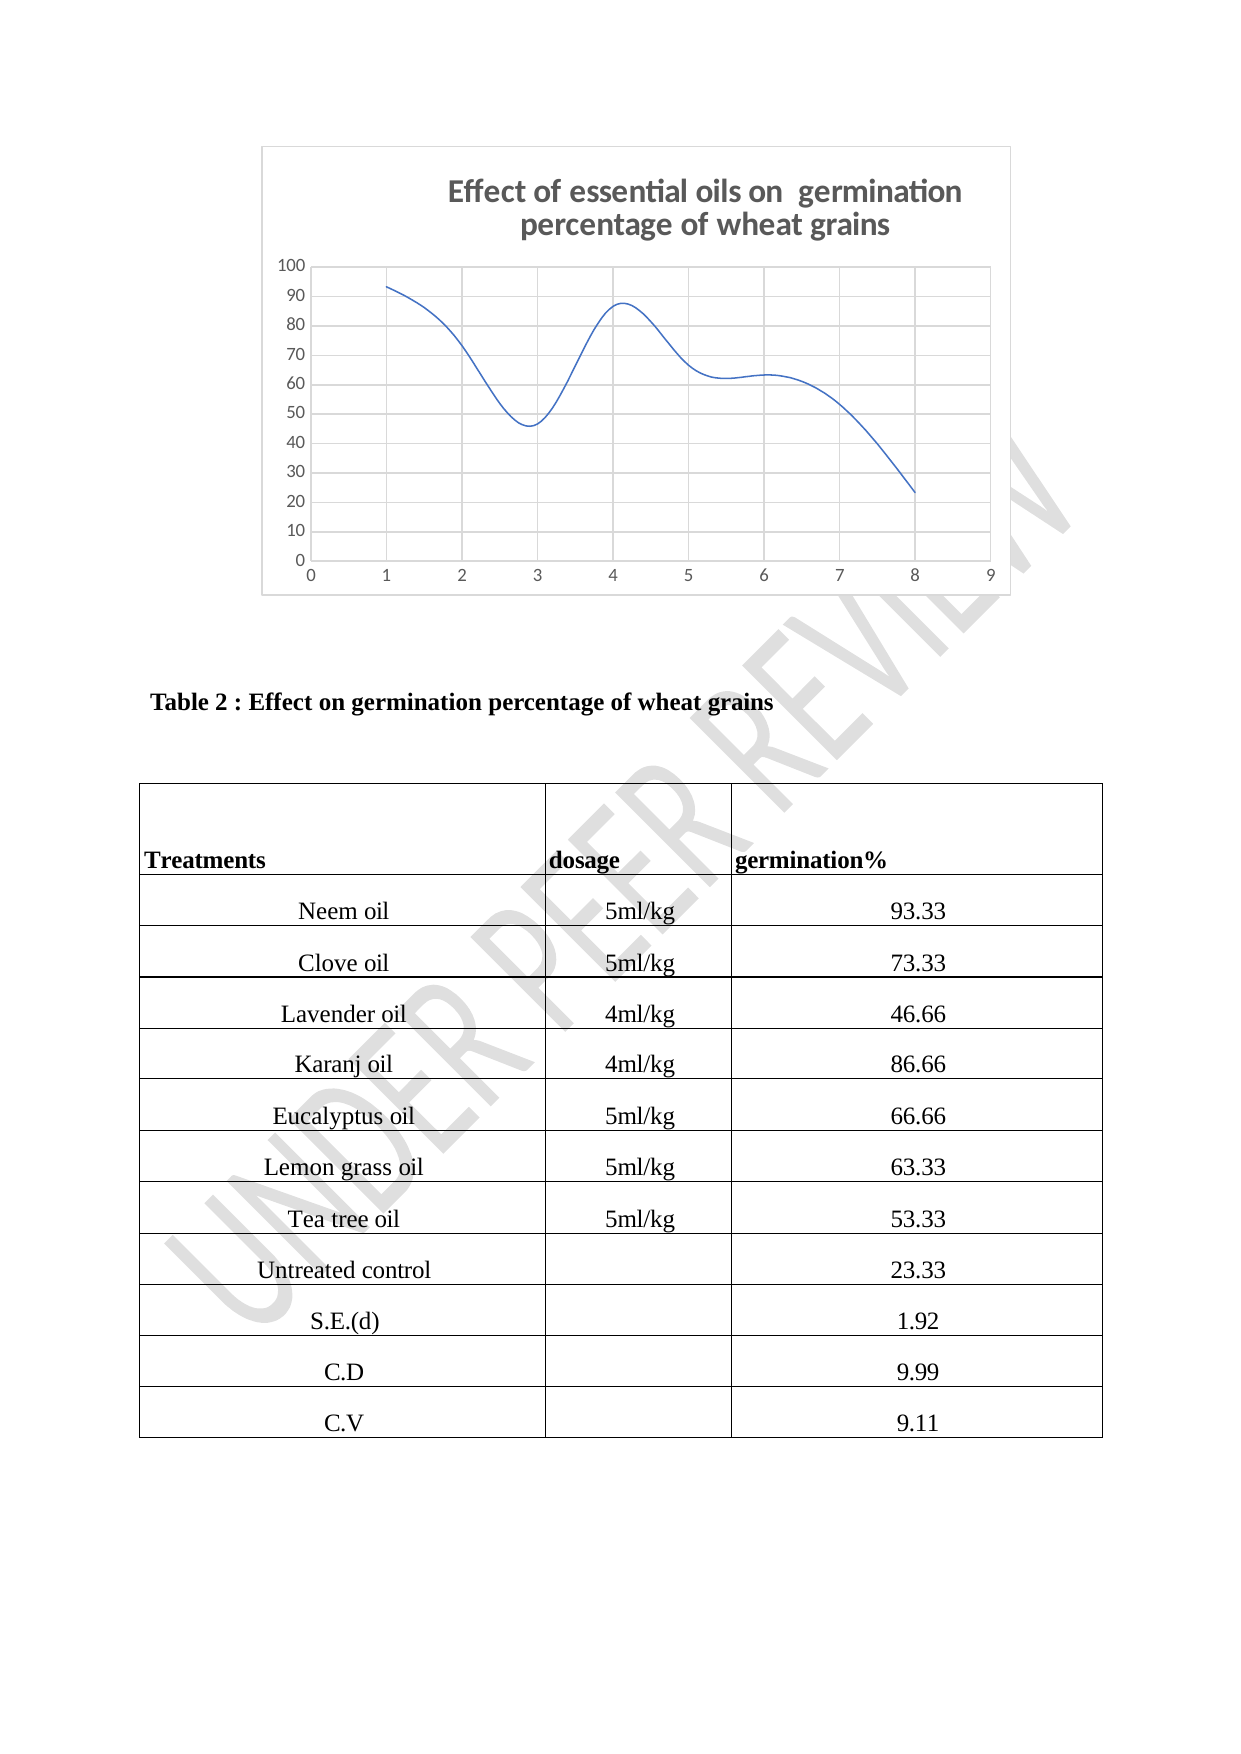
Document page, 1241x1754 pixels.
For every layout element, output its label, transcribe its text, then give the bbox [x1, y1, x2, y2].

table_cell [546, 1336, 731, 1386]
table_cell 66.66 [732, 1079, 1102, 1130]
table_header germination% [732, 784, 1102, 874]
table_cell Lavender oil [140, 978, 545, 1027]
text Table 2 : Effect on germination percentage of wheat grains [150, 687, 1122, 716]
table_cell 1.92 [732, 1285, 1102, 1335]
table_cell Clove oil [140, 926, 545, 976]
table_cell 93.33 [732, 875, 1102, 925]
table_cell [546, 1387, 731, 1437]
table_cell Eucalyptus oil [140, 1079, 545, 1130]
table_cell Karanj oil [140, 1029, 545, 1078]
table_cell 9.11 [732, 1387, 1102, 1437]
table_cell 5ml/kg [546, 1131, 731, 1181]
table_cell 4ml/kg [546, 978, 731, 1027]
table_cell 63.33 [732, 1131, 1102, 1181]
table_cell 4ml/kg [546, 1029, 731, 1078]
table_cell 9.99 [732, 1336, 1102, 1386]
table_header dosage [546, 784, 731, 874]
table_cell [546, 1234, 731, 1284]
table_cell 23.33 [732, 1234, 1102, 1284]
table_cell Untreated control [140, 1234, 545, 1284]
table_cell Neem oil [140, 875, 545, 925]
table_header Treatments [140, 784, 545, 874]
table_cell Tea tree oil [140, 1182, 545, 1232]
table_cell [546, 1285, 731, 1335]
table_cell 5ml/kg [546, 1079, 731, 1130]
table_cell 46.66 [732, 978, 1102, 1027]
table_cell 86.66 [732, 1029, 1102, 1078]
table_cell 5ml/kg [546, 875, 731, 925]
table_cell 5ml/kg [546, 926, 731, 976]
table_cell 53.33 [732, 1182, 1102, 1232]
table_cell S.E.(d) [140, 1285, 545, 1335]
table_cell 73.33 [732, 926, 1102, 976]
table_cell 5ml/kg [546, 1182, 731, 1232]
table_cell C.V [140, 1387, 545, 1437]
table_cell C.D [140, 1336, 545, 1386]
table_cell Lemon grass oil [140, 1131, 545, 1181]
